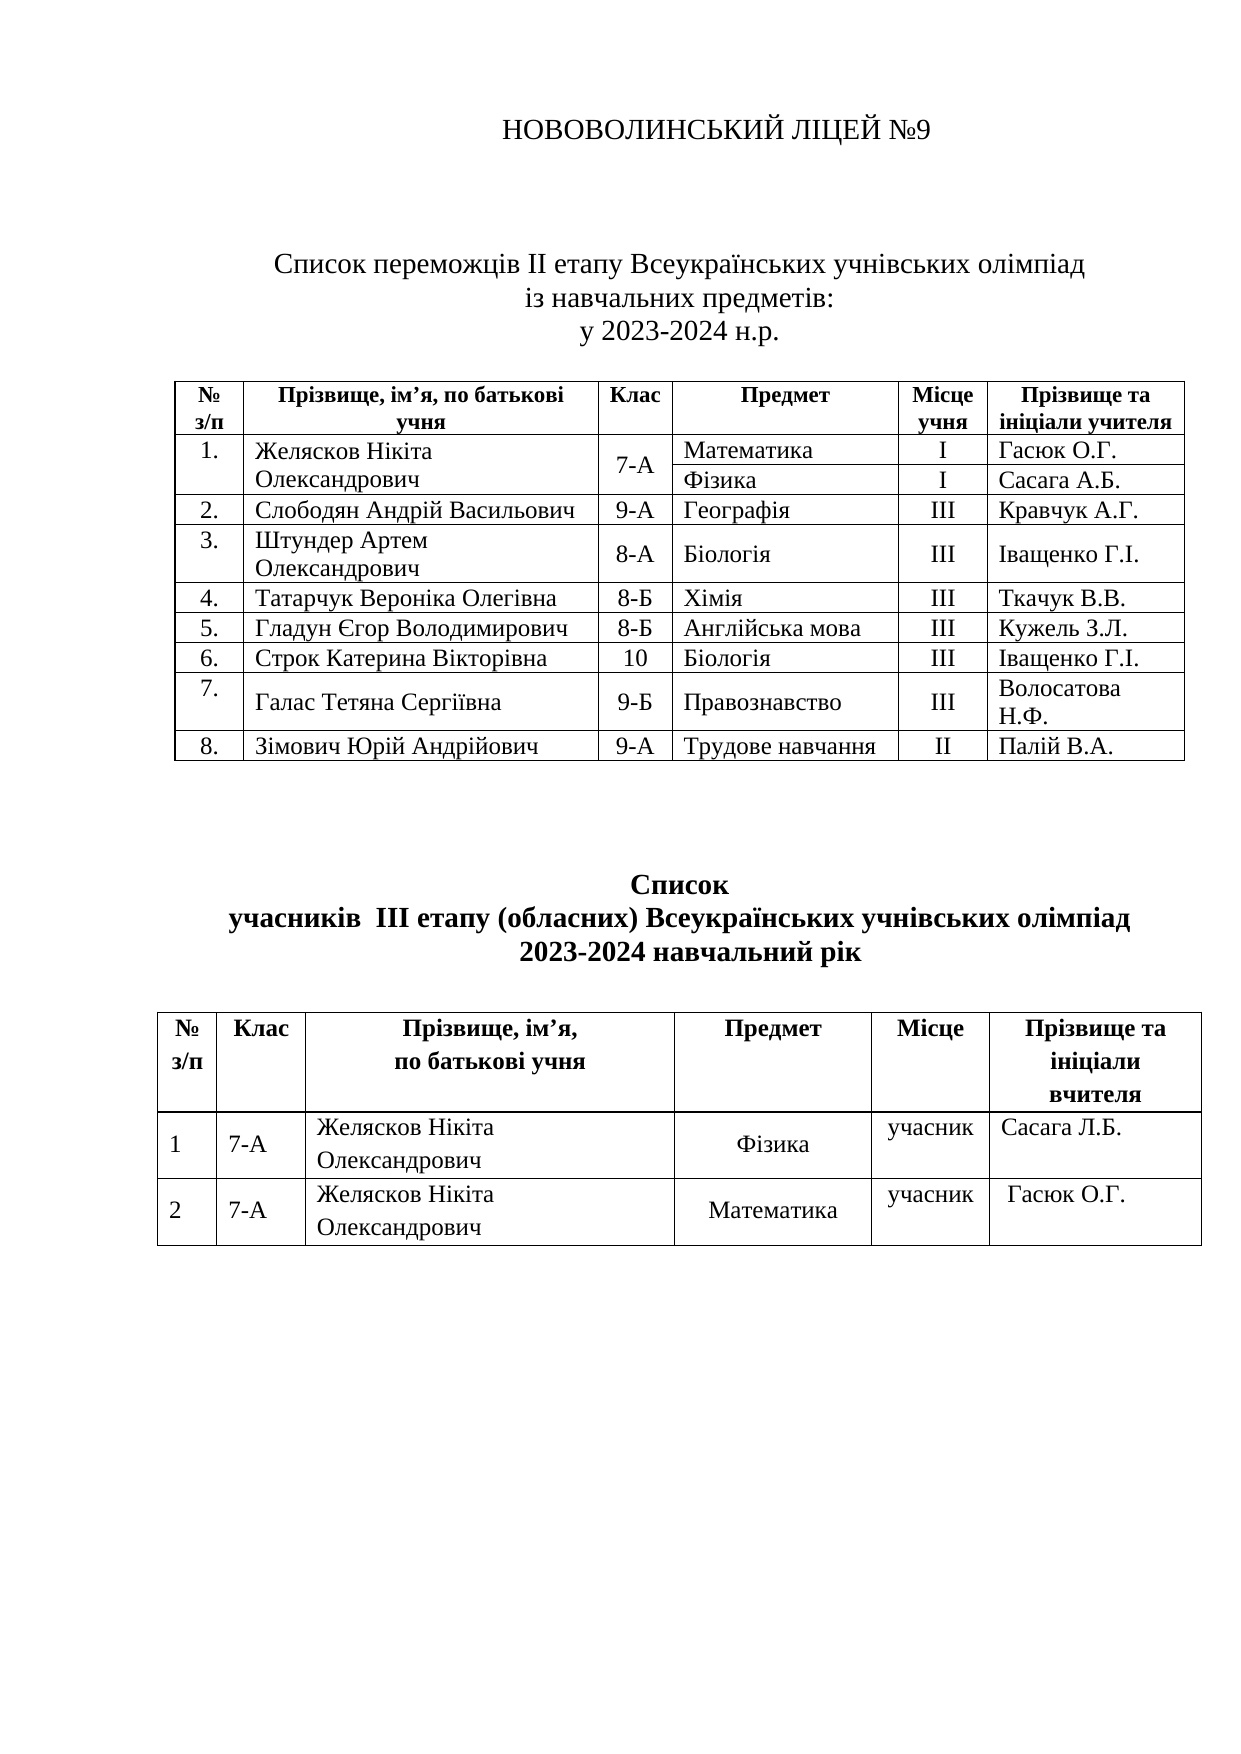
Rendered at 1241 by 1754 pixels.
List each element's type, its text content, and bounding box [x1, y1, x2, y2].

table_cell І [899, 465, 987, 494]
table_cell 7. [176, 673, 243, 730]
table_cell учасник [872, 1179, 989, 1245]
table_cell Волосатова Н.Ф. [988, 673, 1184, 730]
table_cell 10 [599, 643, 672, 672]
text Список [167, 867, 1192, 901]
table_cell ІІІ [899, 673, 987, 730]
table_cell Кужель З.Л. [988, 613, 1184, 642]
table_header № з/п [158, 1013, 216, 1111]
table_cell Желясков Нікіта Олександрович [306, 1113, 674, 1178]
table_cell 5. [176, 613, 243, 642]
table_cell Гладун Єгор Володимирович [244, 613, 598, 642]
table_cell Палій В.А. [988, 731, 1184, 760]
table_cell Галас Тетяна Сергіївна [244, 673, 598, 730]
table_cell Математика [673, 435, 898, 464]
table_header Предмет [673, 382, 898, 434]
text у 2023-2024 н.р. [167, 313, 1192, 347]
table_cell І [899, 435, 987, 464]
table_cell ІІ [899, 731, 987, 760]
table_header № з/п [176, 382, 243, 434]
table_cell Англійська мова [673, 613, 898, 642]
table_cell 9-Б [599, 673, 672, 730]
table_cell ІІІ [899, 495, 987, 524]
table_cell Географія [673, 495, 898, 524]
table_cell Іващенко Г.І. [988, 525, 1184, 582]
text Список переможців ІІ етапу Всеукраїнських учнівських олімпіад [167, 246, 1192, 280]
table_cell Строк Катерина Вікторівна [244, 643, 598, 672]
table_cell 8-Б [599, 613, 672, 642]
table_cell Гасюк О.Г. [988, 435, 1184, 464]
table_cell 8-Б [599, 583, 672, 612]
table_header Предмет [675, 1013, 871, 1111]
table_cell Математика [675, 1179, 871, 1245]
table_cell Гасюк О.Г. [990, 1179, 1201, 1245]
table_cell Трудове навчання [673, 731, 898, 760]
table_header Клас [599, 382, 672, 434]
table_cell ІІІ [899, 525, 987, 582]
table_cell 7-А [599, 435, 672, 494]
table_cell 1. [176, 435, 243, 494]
table_cell 4. [176, 583, 243, 612]
table_cell Кравчук А.Г. [988, 495, 1184, 524]
table_cell ІІІ [899, 643, 987, 672]
table_header Місце [872, 1013, 989, 1111]
table_cell 8-А [599, 525, 672, 582]
table_cell учасник [872, 1113, 989, 1178]
table_cell Іващенко Г.І. [988, 643, 1184, 672]
table_cell Желясков Нікіта Олександрович [244, 435, 598, 494]
table_cell Сасага А.Б. [988, 465, 1184, 494]
table_header Прізвище, ім’я, по батькові учня [306, 1013, 674, 1111]
text із навчальних предметів: [167, 280, 1192, 313]
table_cell Татарчук Вероніка Олегівна [244, 583, 598, 612]
table_cell 6. [176, 643, 243, 672]
table_cell 2. [176, 495, 243, 524]
table_cell Зімович Юрій Андрійович [244, 731, 598, 760]
table_cell Правознавство [673, 673, 898, 730]
table_cell Фізика [675, 1113, 871, 1178]
table_cell ІІІ [899, 613, 987, 642]
table_cell 9-А [599, 495, 672, 524]
table_cell ІІІ [899, 583, 987, 612]
text НОВОВОЛИНСЬКИЙ ЛІЦЕЙ №9 [167, 112, 1192, 146]
table_header Прізвище та ініціали учителя [988, 382, 1184, 434]
table_header Клас [217, 1013, 305, 1111]
table_cell Хімія [673, 583, 898, 612]
text 2023-2024 навчальний рік [167, 934, 1192, 968]
table_cell Біологія [673, 525, 898, 582]
table_cell Ткачук В.В. [988, 583, 1184, 612]
table_header Прізвище, ім’я, по батькові учня [244, 382, 598, 434]
table_cell 9-А [599, 731, 672, 760]
table_cell Штундер Артем Олександрович [244, 525, 598, 582]
table_cell 8. [176, 731, 243, 760]
table_cell 1 [158, 1113, 216, 1178]
table_cell Слободян Андрій Васильович [244, 495, 598, 524]
table_cell Сасага Л.Б. [990, 1113, 1201, 1178]
text учасників ІІІ етапу (обласних) Всеукраїнських учнівських олімпіад [167, 901, 1192, 934]
table_cell Фізика [673, 465, 898, 494]
table_cell 2 [158, 1179, 216, 1245]
table_cell 7-А [217, 1179, 305, 1245]
table_cell 7-А [217, 1113, 305, 1178]
table_cell Желясков Нікіта Олександрович [306, 1179, 674, 1245]
table_cell Біологія [673, 643, 898, 672]
table_header Місце учня [899, 382, 987, 434]
table_cell 3. [176, 525, 243, 582]
table_header Прізвище та ініціали вчителя [990, 1013, 1201, 1111]
